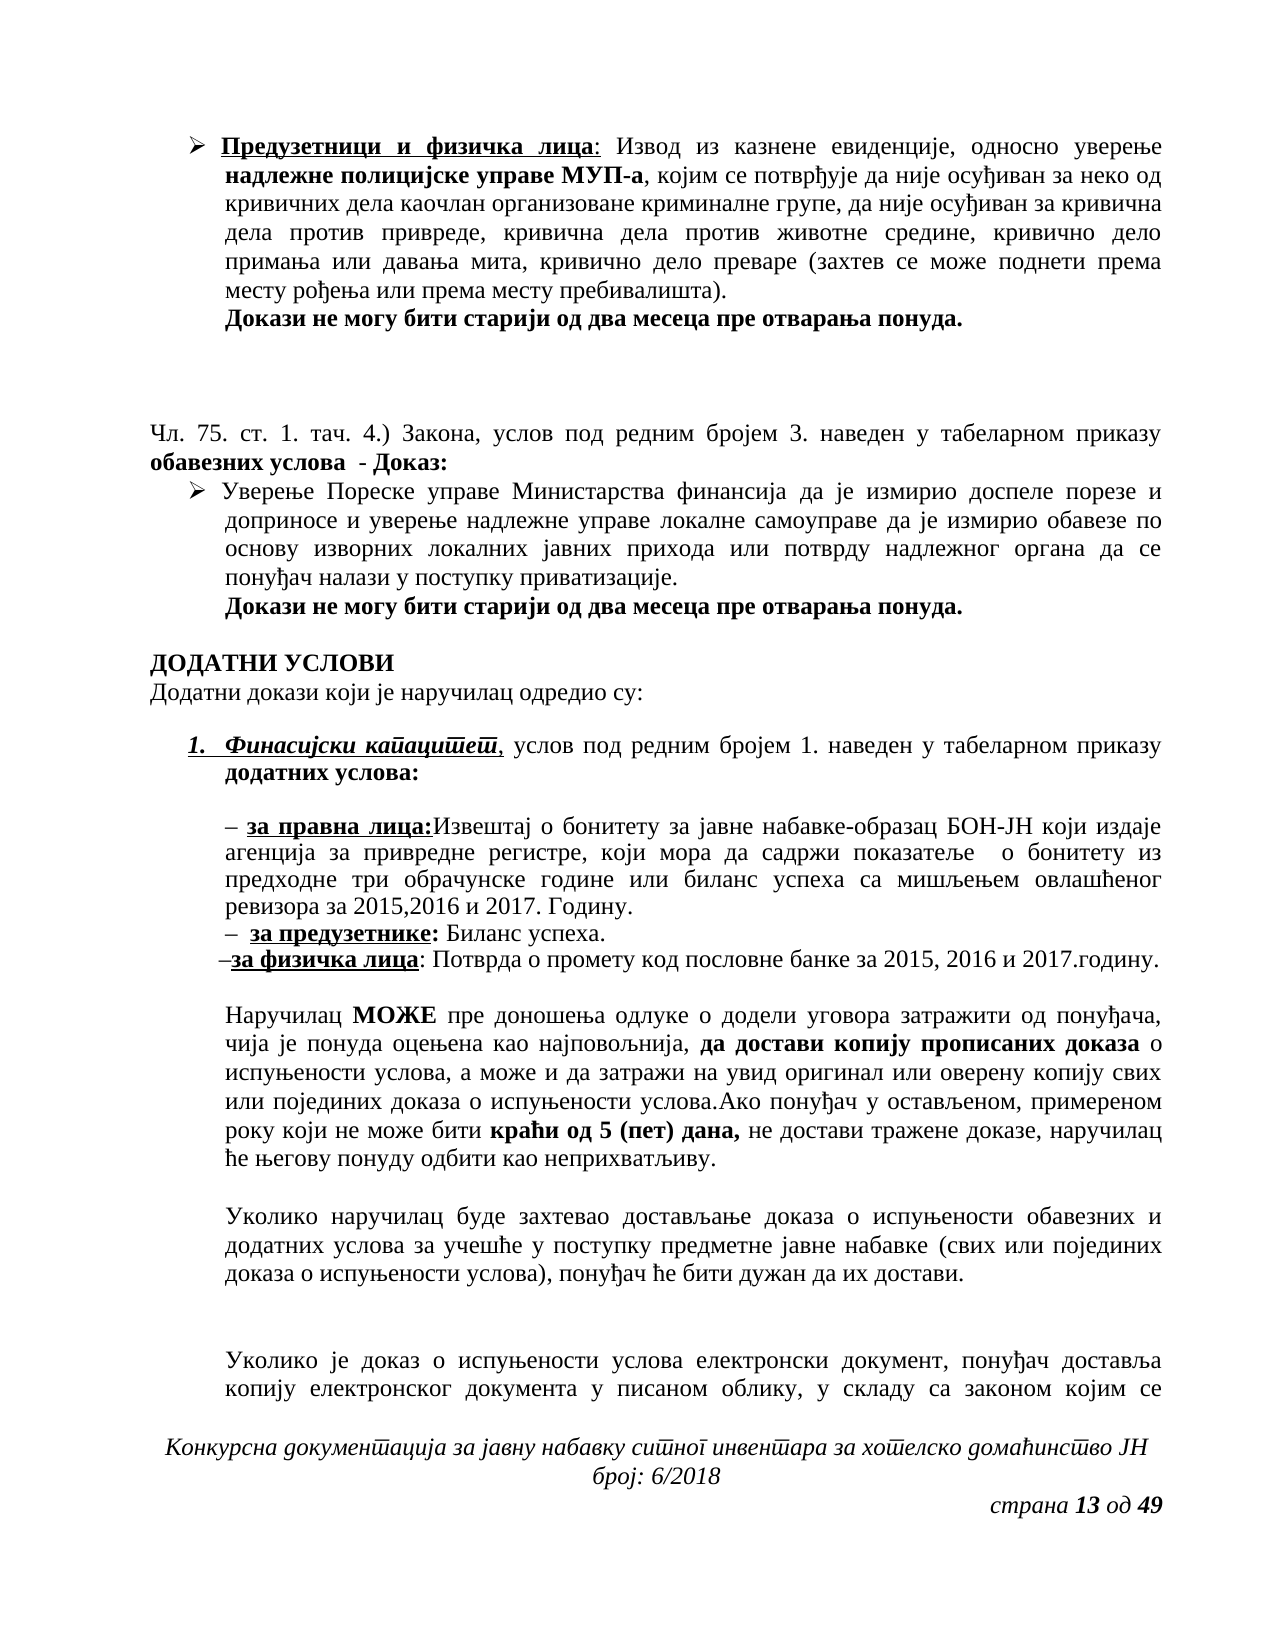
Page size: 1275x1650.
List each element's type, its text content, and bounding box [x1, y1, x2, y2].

text Додатни докази који је наручилац одредио су: [150, 677, 1162, 706]
text –за физичка лица: Потврда о промету код пословне банке за 2015, 2016 и 2017.годину. [150, 946, 1162, 973]
list Наручилац МОЖЕ пре доношења одлуке о додели уговора затражити од понуђача, чија је понуда оцењена као најповољнија, да достави копију прописаних доказа о испуњености услова, а може и да затражи на увид оригинал или оверену копију свих или појединих доказа о испуњености услова.Ако понуђач у остављеном, примереном року који не може бити краћи од 5 (пет) дана, не достави тражене доказе, наручилац ће његову понуду одбити као неприхватљиву. [225, 1000, 1162, 1172]
list – за предузетнике: Биланс успеха. [225, 920, 1162, 946]
list – за правна лица:Извештај о бонитету за јавне набавке-образац БОН-ЈН који издаје агенција за привредне регистре, који мора да садржи показатеље о бонитету из предходне три обрачунске године или биланс успеха са мишљењем овлашћеног ревизора за 2015,2016 и 2017. Годину. [225, 813, 1162, 920]
list Уколико наручилац буде захтевао достављање доказа о испуњености обавезних и додатних услова за учешће у поступку предметне јавне набавке (свих или појединих доказа о испуњености услова), понуђач ће бити дужан да их достави. [225, 1201, 1162, 1287]
list Предузетници и физичка лица: Извод из казнене евиденције, односно уверење надлежне полицијске управе МУП-а, којим се потврђује да није осуђиван за неко од кривичних дела каочлан организоване криминалне групе, да није осуђиван за кривична дела против привреде, кривична дела против животне средине, кривично дело примања или давања мита, кривично дело преваре (захтев се може поднети према месту рођења или према месту пребивалишта). [187, 131, 1162, 303]
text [225, 1345, 1162, 1402]
text Чл. 75. ст. 1. тач. 4.) Закона, услов под редним бројем 3. наведен у табеларном приказу обавезних услова - Доказ: [150, 418, 1162, 476]
list ДОДАТНИ УСЛОВИ [150, 648, 1162, 677]
list Докази не могу бити старији од два месеца пре отварања понуда. [225, 591, 1162, 620]
list Финасијски капацитет, услов под редним бројем 1. наведен у табеларном приказу додатних услова: [187, 733, 1162, 786]
list Уверење Пореске управе Министарства финансија да је измирио доспеле порезе и доприносе и уверење надлежне управе локалне самоуправе да је измирио обавезе по основу изворних локалних јавних прихода или потврду надлежног органа да се понуђач налази у поступку приватизације. [187, 476, 1162, 591]
list Докази не могу бити старији од два месеца пре отварања понуда. [225, 303, 1162, 332]
